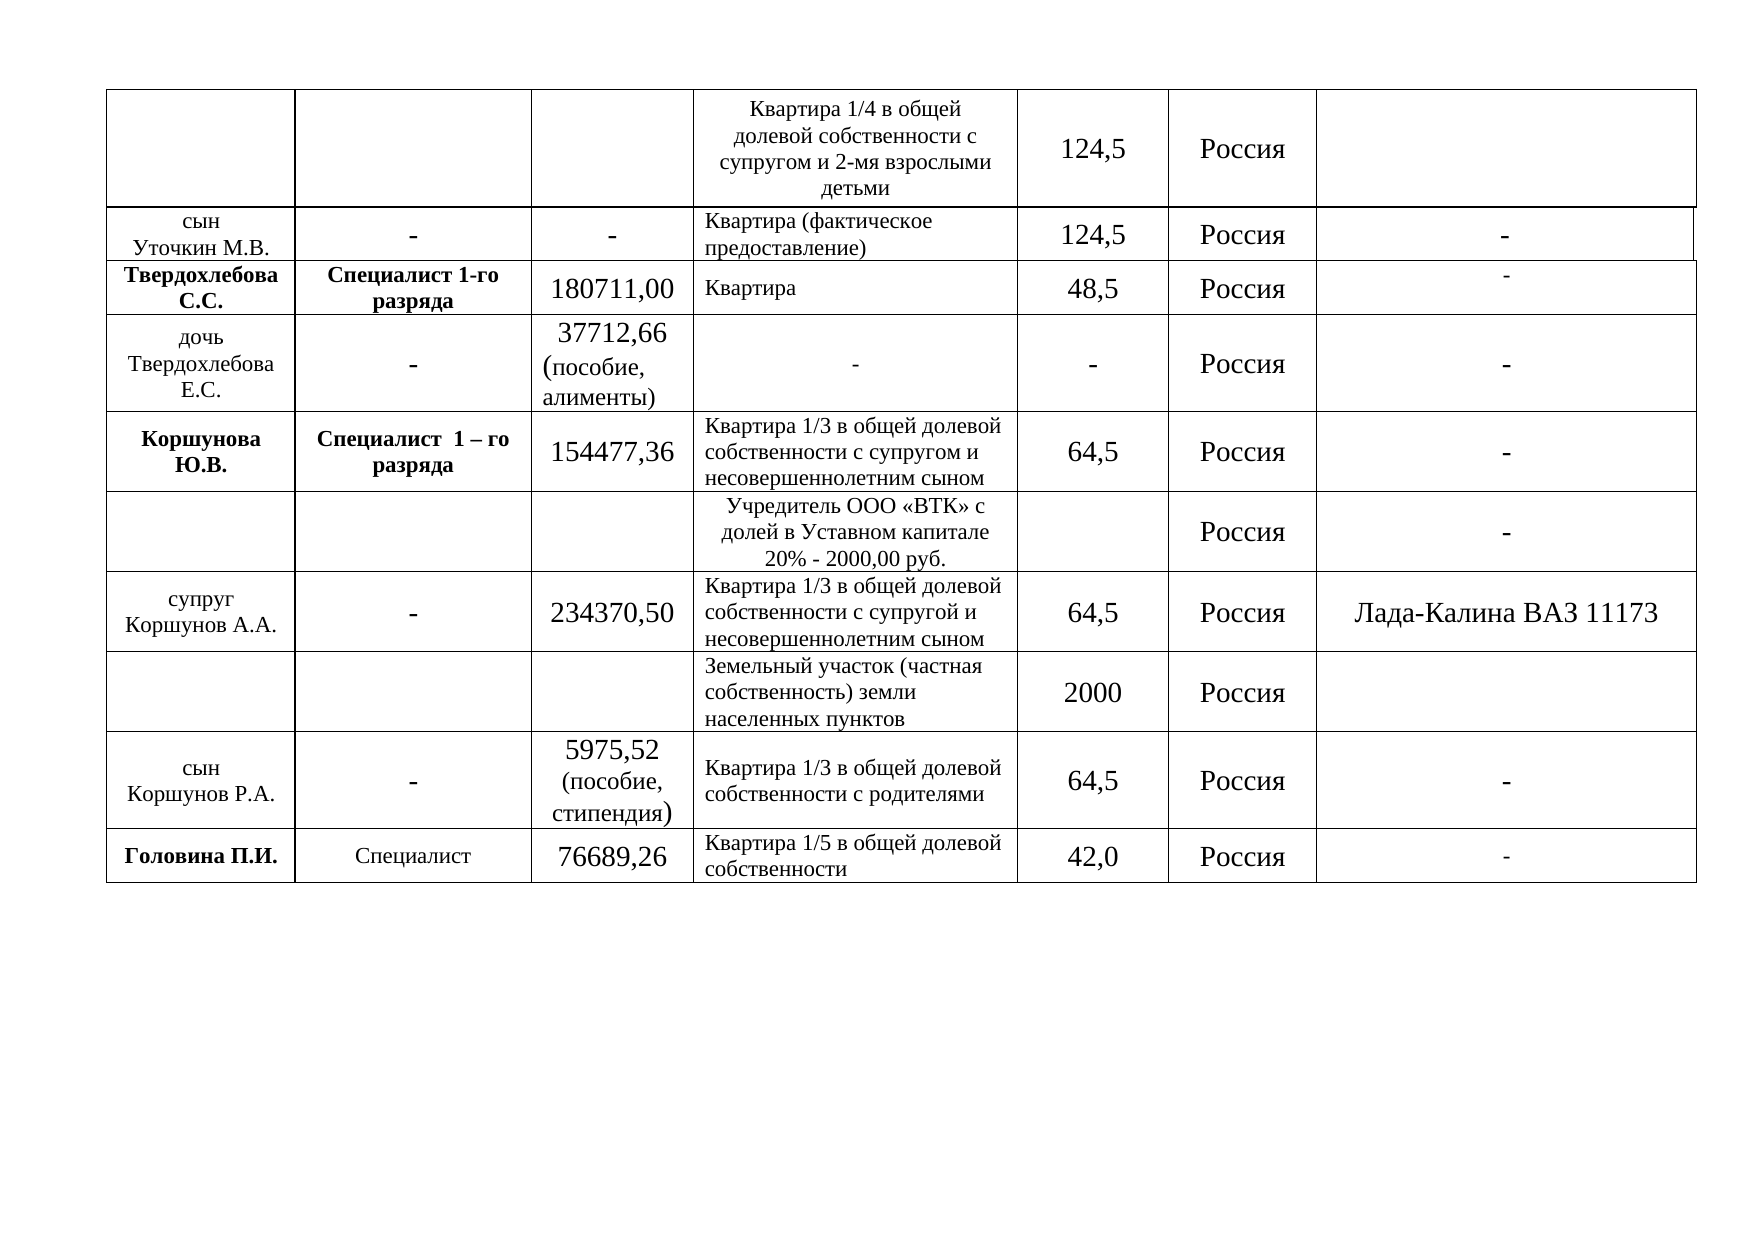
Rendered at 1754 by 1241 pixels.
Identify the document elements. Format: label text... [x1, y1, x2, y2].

table_cell Квартира 1/4 в общей долевой собственности с супругом и 2-мя взрослыми детьми [694, 90, 1017, 206]
table_cell [1317, 652, 1696, 731]
table_cell - [1317, 315, 1696, 411]
table_cell Квартира 1/3 в общей долевой собственности с супругом и несовершеннолетним сыном [694, 412, 1017, 491]
table_cell Головина П.И. [107, 829, 294, 882]
table_cell Россия [1169, 90, 1316, 206]
table_cell дочь Твердохлебова Е.С. [107, 315, 294, 411]
table_cell [296, 652, 531, 731]
table_cell 37712,66 (пособие, алименты) [532, 315, 693, 411]
table_cell Россия [1169, 492, 1316, 571]
table_cell [1317, 90, 1696, 206]
table_cell 48,5 [1018, 261, 1168, 314]
table_cell - [1317, 261, 1696, 314]
table_cell 64,5 [1018, 572, 1168, 651]
table_cell Коршунова Ю.В. [107, 412, 294, 491]
table_cell 154477,36 [532, 412, 693, 491]
table_cell 64,5 [1018, 412, 1168, 491]
table_cell сын Уточкин М.В. [107, 208, 294, 260]
table_cell 180711,00 [532, 261, 693, 314]
table_cell - [532, 208, 693, 260]
table_cell [107, 652, 294, 731]
table_cell [532, 652, 693, 731]
table_cell Твердохлебова С.С. [107, 261, 294, 314]
table_cell - [296, 208, 531, 260]
table_cell [1018, 492, 1168, 571]
table_cell Россия [1169, 261, 1316, 314]
table_cell супруг Коршунов А.А. [107, 572, 294, 651]
table_cell [296, 492, 531, 571]
table_cell - [1317, 208, 1693, 260]
table_cell Россия [1169, 652, 1316, 731]
table_cell - [1317, 492, 1696, 571]
table_cell 76689,26 [532, 829, 693, 882]
table_cell Россия [1169, 412, 1316, 491]
table_cell 2000 [1018, 652, 1168, 731]
table_cell - [1317, 732, 1696, 828]
table_cell Россия [1169, 732, 1316, 828]
table_cell Квартира 1/5 в общей долевой собственности [694, 829, 1017, 882]
table_cell - [296, 572, 531, 651]
table_cell Специалист [296, 829, 531, 882]
table_cell Квартира [694, 261, 1017, 314]
table_cell Россия [1169, 208, 1316, 260]
table_cell [532, 90, 693, 206]
table_cell [107, 90, 294, 206]
table_cell Россия [1169, 315, 1316, 411]
table_cell Земельный участок (частная собственность) земли населенных пунктов [694, 652, 1017, 731]
table_cell сын Коршунов Р.А. [107, 732, 294, 828]
table_cell - [694, 315, 1017, 411]
table_cell Россия [1169, 572, 1316, 651]
table_cell 64,5 [1018, 732, 1168, 828]
table_cell [532, 492, 693, 571]
table_cell Россия [1169, 829, 1316, 882]
table_cell Лада-Калина ВАЗ 11173 [1317, 572, 1696, 651]
table_cell 234370,50 [532, 572, 693, 651]
table_cell - [1317, 829, 1696, 882]
table_cell - [1018, 315, 1168, 411]
table_cell 124,5 [1018, 208, 1168, 260]
table_cell Специалист 1 – го разряда [296, 412, 531, 491]
table_cell - [1317, 412, 1696, 491]
table_cell 124,5 [1018, 90, 1168, 206]
table_cell Специалист 1-го разряда [296, 261, 531, 314]
table_cell 5975,52 (пособие, стипендия) [532, 732, 693, 828]
table_cell [107, 492, 294, 571]
table_cell Учредитель ООО «ВТК» с долей в Уставном капитале 20% - 2000,00 руб. [694, 492, 1017, 571]
table_cell - [296, 315, 531, 411]
table_cell Квартира (фактическое предоставление) [694, 208, 1017, 260]
table_cell [296, 90, 531, 206]
table_cell Квартира 1/3 в общей долевой собственности с супругой и несовершеннолетним сыном [694, 572, 1017, 651]
table_cell Квартира 1/3 в общей долевой собственности с родителями [694, 732, 1017, 828]
table_cell 42,0 [1018, 829, 1168, 882]
table_cell - [296, 732, 531, 828]
